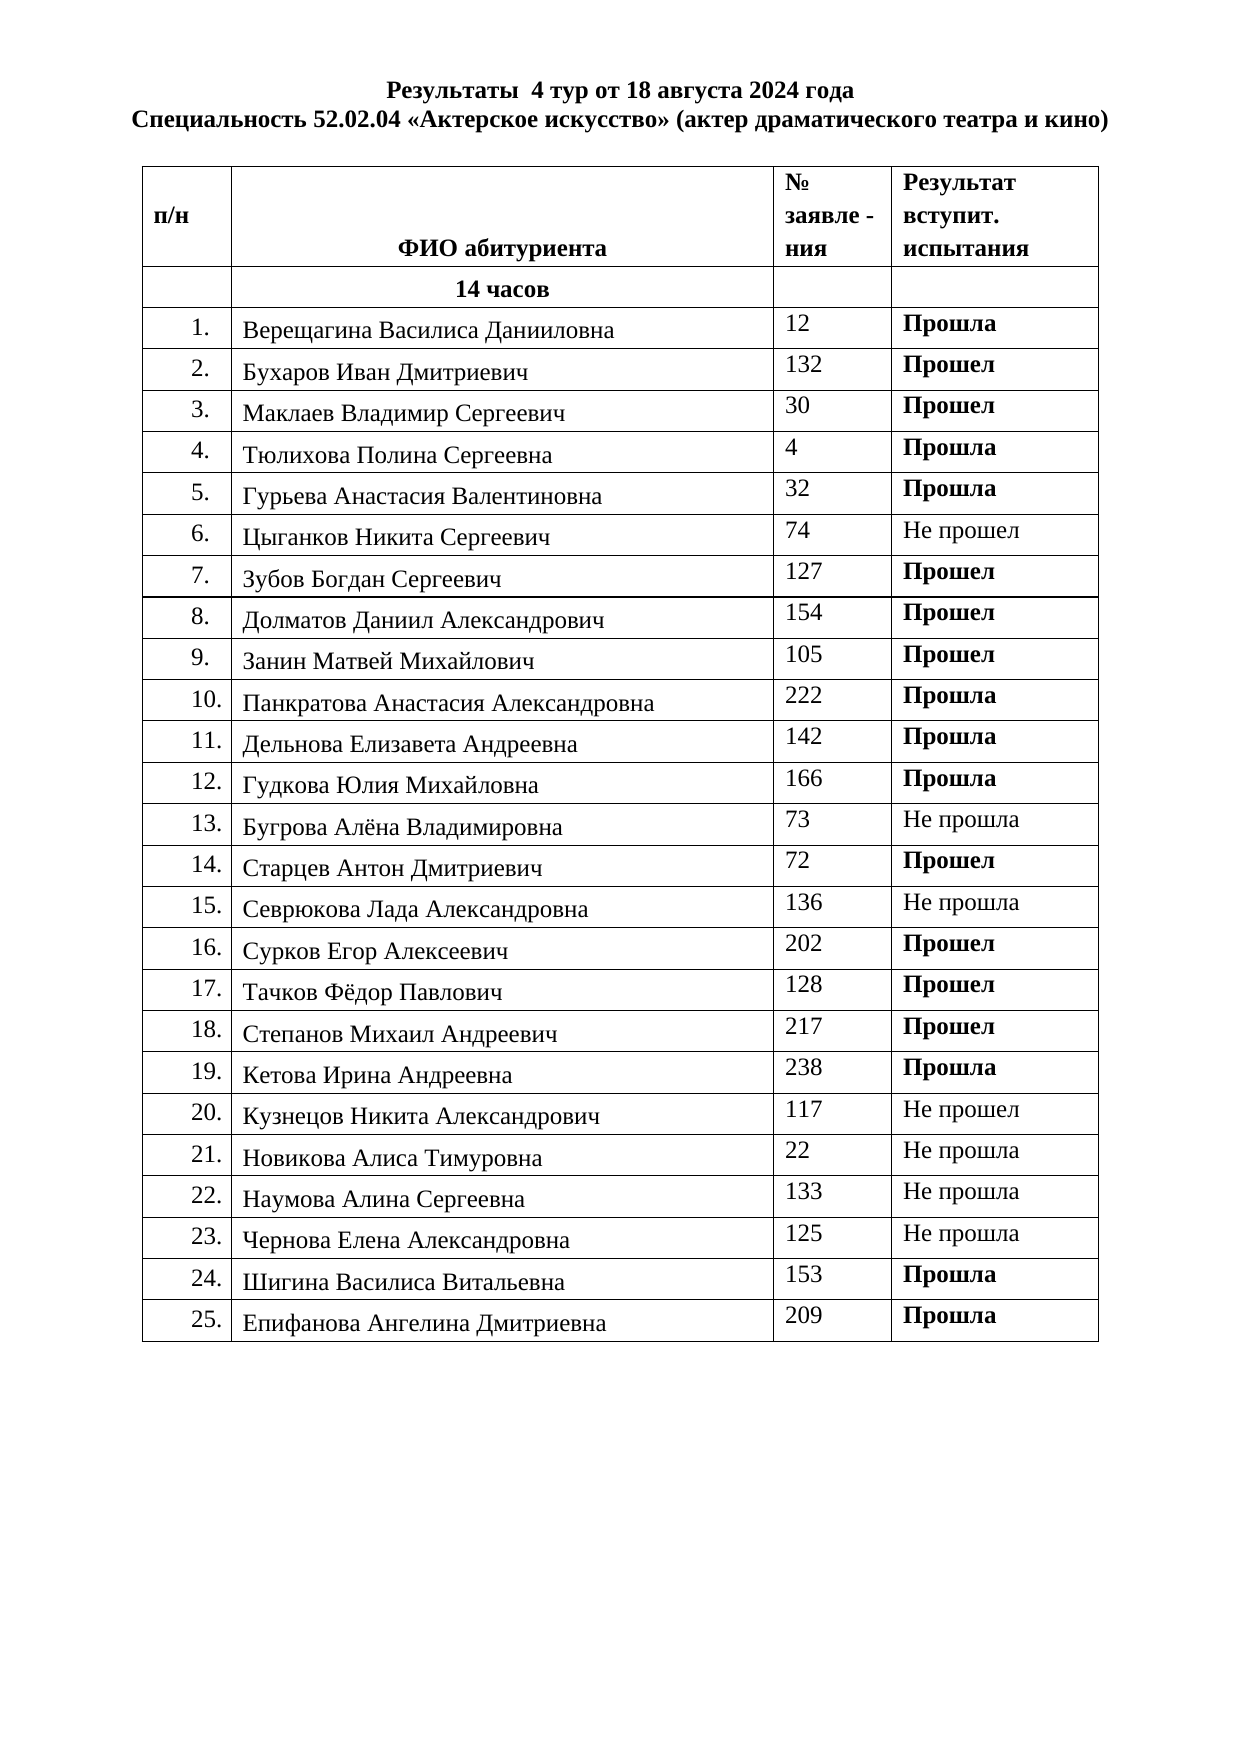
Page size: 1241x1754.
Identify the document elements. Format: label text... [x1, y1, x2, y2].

table_cell [143, 804, 231, 844]
table_cell Прошел [892, 846, 1098, 886]
table_cell Севрюкова Лада Александровна [232, 887, 773, 927]
table_cell 117 [774, 1094, 891, 1134]
table_cell Кузнецов Никита Александрович [232, 1094, 773, 1134]
table_cell Гудкова Юлия Михайловна [232, 763, 773, 803]
table_cell [774, 267, 891, 307]
table_cell Епифанова Ангелина Дмитриевна [232, 1300, 773, 1341]
table_cell Бухаров Иван Дмитриевич [232, 349, 773, 389]
table_cell 127 [774, 556, 891, 596]
table_cell Прошла [892, 1300, 1098, 1341]
table_cell Не прошла [892, 1176, 1098, 1217]
table_header № заявле -ния [774, 167, 891, 266]
table_cell [143, 1011, 231, 1051]
table_cell Прошел [892, 598, 1098, 638]
table_cell Занин Матвей Михайлович [232, 639, 773, 679]
table_cell [143, 1218, 231, 1258]
table_cell Не прошла [892, 887, 1098, 927]
table_cell Не прошел [892, 515, 1098, 555]
table_cell [143, 1052, 231, 1093]
table_cell Степанов Михаил Андреевич [232, 1011, 773, 1051]
table_cell 125 [774, 1218, 891, 1258]
table_cell Наумова Алина Сергеевна [232, 1176, 773, 1217]
table_cell Прошел [892, 970, 1098, 1010]
table_cell Новикова Алиса Тимуровна [232, 1135, 773, 1175]
table_cell [143, 556, 231, 596]
table_cell [143, 1094, 231, 1134]
table_cell [143, 680, 231, 720]
table_cell 154 [774, 598, 891, 638]
table_cell Зубов Богдан Сергеевич [232, 556, 773, 596]
table_cell Прошел [892, 349, 1098, 389]
table_cell Тачков Фёдор Павлович [232, 970, 773, 1010]
table_cell [143, 1259, 231, 1299]
table_cell [143, 267, 231, 307]
table_cell Прошла [892, 1259, 1098, 1299]
table_cell 222 [774, 680, 891, 720]
table_cell 14 часов [232, 267, 773, 307]
table_cell 32 [774, 473, 891, 514]
table_cell [143, 1135, 231, 1175]
table_cell Чернова Елена Александровна [232, 1218, 773, 1258]
table_cell Бугрова Алёна Владимировна [232, 804, 773, 844]
table_cell 73 [774, 804, 891, 844]
table_cell 202 [774, 928, 891, 968]
table_cell 136 [774, 887, 891, 927]
table_cell [143, 639, 231, 679]
table_cell Прошел [892, 556, 1098, 596]
table_cell Панкратова Анастасия Александровна [232, 680, 773, 720]
table_header ФИО абитуриента [232, 167, 773, 266]
table_cell [143, 349, 231, 389]
table_header Результат вступит. испытания [892, 167, 1098, 266]
table_cell 217 [774, 1011, 891, 1051]
table_cell [892, 267, 1098, 307]
table_cell 209 [774, 1300, 891, 1341]
table_cell Цыганков Никита Сергеевич [232, 515, 773, 555]
table_cell Старцев Антон Дмитриевич [232, 846, 773, 886]
table_cell Прошла [892, 763, 1098, 803]
table_cell Не прошла [892, 1218, 1098, 1258]
table_cell 105 [774, 639, 891, 679]
table_cell Прошел [892, 1011, 1098, 1051]
text Результаты 4 тур от 18 августа 2024 года [75, 75, 1165, 104]
table_cell Прошел [892, 928, 1098, 968]
table_cell Сурков Егор Алексеевич [232, 928, 773, 968]
table_cell Долматов Даниил Александрович [232, 598, 773, 638]
table_cell Прошел [892, 391, 1098, 431]
table_cell [143, 1300, 231, 1341]
table_cell Верещагина Василиса Данииловна [232, 308, 773, 348]
table_cell 30 [774, 391, 891, 431]
table_cell [143, 970, 231, 1010]
table_cell [143, 763, 231, 803]
table_cell Прошла [892, 680, 1098, 720]
table_cell Не прошла [892, 804, 1098, 844]
table_cell 72 [774, 846, 891, 886]
table_cell Шигина Василиса Витальевна [232, 1259, 773, 1299]
table_cell Прошла [892, 473, 1098, 514]
table_cell [143, 721, 231, 762]
table_cell [143, 308, 231, 348]
text Специальность 52.02.04 «Актерское искусство» (актер драматического театра и кино) [75, 104, 1165, 132]
table_cell [143, 391, 231, 431]
table_cell Прошла [892, 432, 1098, 472]
table_cell 238 [774, 1052, 891, 1093]
table_cell 132 [774, 349, 891, 389]
table_cell 128 [774, 970, 891, 1010]
table_cell Дельнова Елизавета Андреевна [232, 721, 773, 762]
table_cell [143, 846, 231, 886]
table_cell Не прошел [892, 1094, 1098, 1134]
table_cell Кетова Ирина Андреевна [232, 1052, 773, 1093]
table_cell Прошел [892, 639, 1098, 679]
table_cell Не прошла [892, 1135, 1098, 1175]
table_cell Прошла [892, 1052, 1098, 1093]
table_cell Гурьева Анастасия Валентиновна [232, 473, 773, 514]
table_cell [143, 432, 231, 472]
table_cell 142 [774, 721, 891, 762]
table_cell [143, 473, 231, 514]
table_cell 74 [774, 515, 891, 555]
table_cell Маклаев Владимир Сергеевич [232, 391, 773, 431]
table_cell Тюлихова Полина Сергеевна [232, 432, 773, 472]
table_cell 22 [774, 1135, 891, 1175]
table_cell Прошла [892, 308, 1098, 348]
table_cell 133 [774, 1176, 891, 1217]
table_cell [143, 887, 231, 927]
table_cell [143, 515, 231, 555]
table_cell [143, 1176, 231, 1217]
table_cell [143, 598, 231, 638]
table_header п/н [143, 167, 231, 266]
table_cell 4 [774, 432, 891, 472]
table_cell Прошла [892, 721, 1098, 762]
table_cell 12 [774, 308, 891, 348]
table_cell [143, 928, 231, 968]
table_cell 166 [774, 763, 891, 803]
table_cell 153 [774, 1259, 891, 1299]
